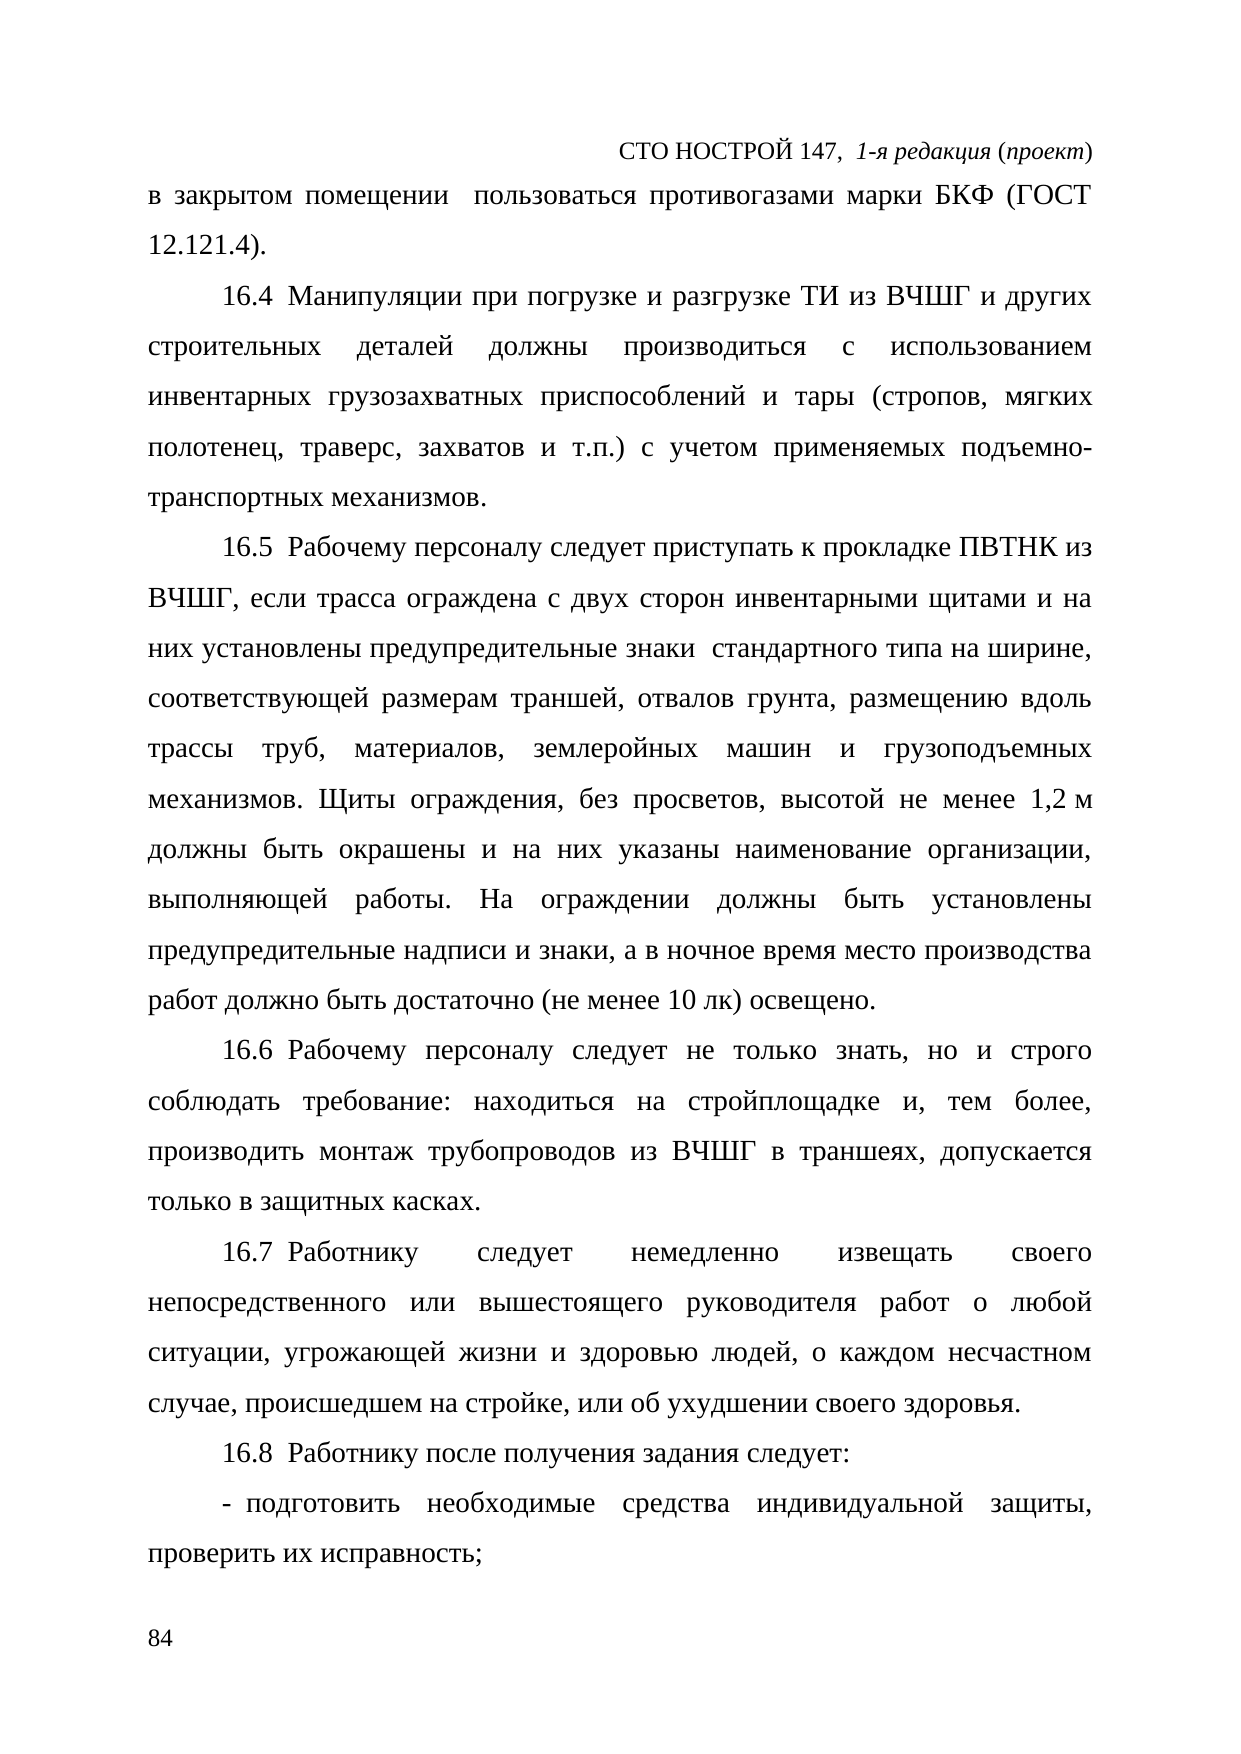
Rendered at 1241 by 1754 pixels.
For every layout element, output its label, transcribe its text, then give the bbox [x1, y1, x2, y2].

text - подготовить необходимые средства индивидуальной защиты, проверить их исправность; [148, 1485, 1093, 1569]
text 16.7 Работнику следует немедленно извещать своего непосредственного или вышестоящего руководителя работ о любой ситуации, угрожающей жизни и здоровью людей, о каждом несчастном случае, происшедшем на стройке, или об ухудшении своего здоровья. [148, 1234, 1093, 1418]
text 16.4 Манипуляции при погрузке и разгрузке ТИ из ВЧШГ и других строительных деталей должны производиться с использованием инвентарных грузозахватных приспособлений и тары (стропов, мягких полотенец, траверс, захватов и т.п.) с учетом применяемых подъемно-транспортных механизмов. [148, 278, 1093, 513]
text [148, 177, 1093, 261]
text 16.6 Рабочему персоналу следует не только знать, но и строго соблюдать требование: находиться на стройплощадке и, тем более, производить монтаж трубопроводов из ВЧШГ в траншеях, допускается только в защитных касках. [148, 1032, 1093, 1217]
text 16.5 Рабочему персоналу следует приступать к прокладке ПВТНК из ВЧШГ, если трасса ограждена с двух сторон инвентарными щитами и на них установлены предупредительные знаки стандартного типа на ширине, соответствующей размерам траншей, отвалов грунта, размещению вдоль трассы труб, материалов, землеройных машин и грузоподъемных механизмов. Щиты ограждения, без просветов, высотой не менее 1,2 м должны быть окрашены и на них указаны наименование организации, выполняющей работы. На ограждении должны быть установлены предупредительные надписи и знаки, а в ночное время место производства работ должно быть достаточно (не менее 10 лк) освещено. [148, 529, 1093, 1016]
text 16.8 Работнику после получения задания следует: [148, 1435, 1093, 1468]
